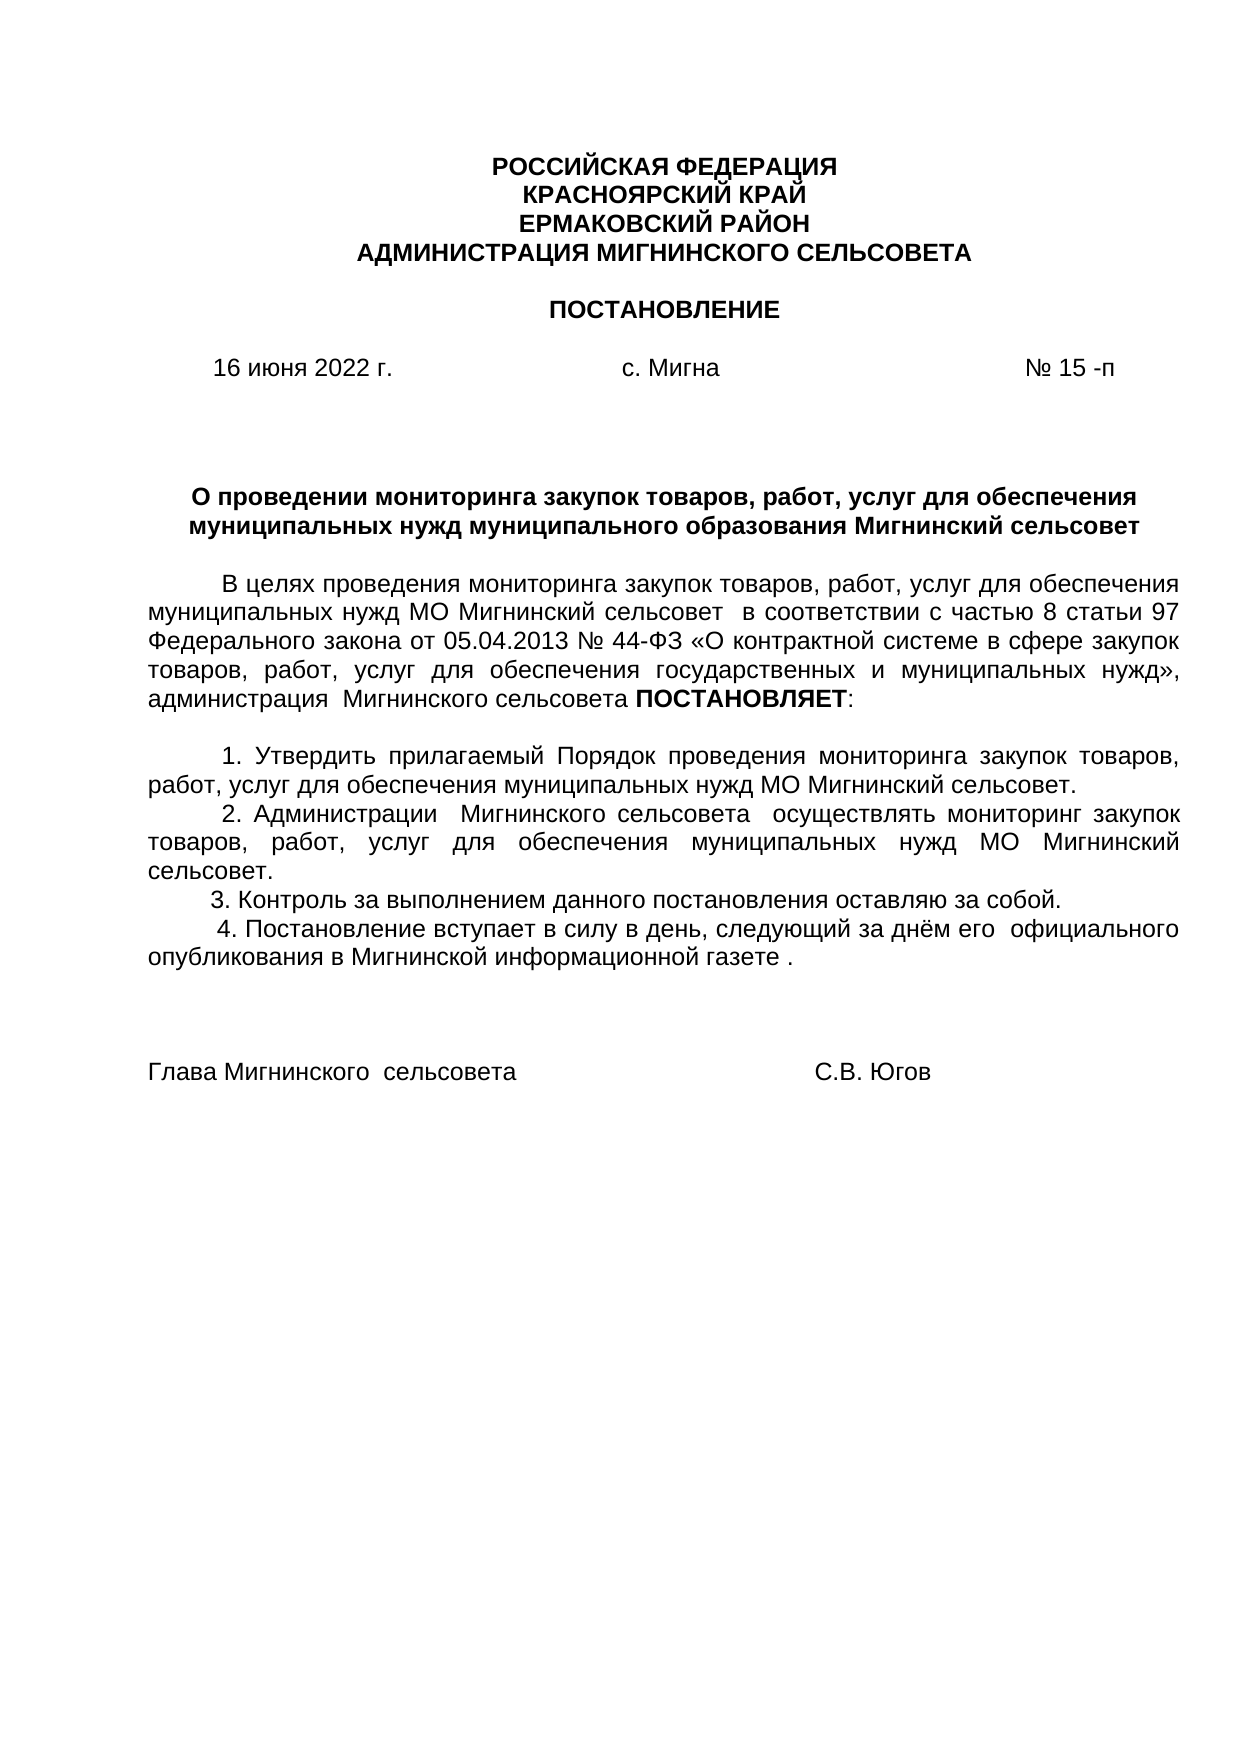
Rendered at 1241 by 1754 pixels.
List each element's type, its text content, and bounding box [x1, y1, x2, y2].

text 4. Постановление вступает в силу в день, следующий за днём его официального опубликования в Мигнинской информационной газете . [148, 913, 1181, 971]
text муниципальных нужд муниципального образования Мигнинский сельсовет [148, 511, 1181, 540]
text О проведении мониторинга закупок товаров, работ, услуг для обеспечения [148, 482, 1181, 511]
text В целях проведения мониторинга закупок товаров, работ, услуг для обеспечения муниципальных нужд МО Мигнинский сельсовет в соответствии с частью 8 статьи 97 Федерального закона от 05.04.2013 № 44-ФЗ «О контрактной системе в сфере закупок товаров, работ, услуг для обеспечения государственных и муниципальных нужд», администрация Мигнинского сельсовета ПОСТАНОВЛЯЕТ: [148, 568, 1181, 712]
text РОССИЙСКАЯ ФЕДЕРАЦИЯ КРАСНОЯРСКИЙ КРАЙ ЕРМАКОВСКИЙ РАЙОН АДМИНИСТРАЦИЯ МИГНИНСКОГО СЕЛЬСОВЕТА [148, 152, 1181, 267]
text ПОСТАНОВЛЕНИЕ [148, 267, 1181, 324]
text 16 июня 2022 г. с. Мигна № 15 -п [148, 353, 1181, 382]
text Глава Мигнинского сельсовета С.В. Югов [148, 1057, 1181, 1086]
text 1. Утвердить прилагаемый Порядок проведения мониторинга закупок товаров, работ, услуг для обеспечения муниципальных нужд МО Мигнинский сельсовет. [148, 741, 1181, 798]
text 2. Администрации Мигнинского сельсовета осуществлять мониторинг закупок товаров, работ, услуг для обеспечения муниципальных нужд МО Мигнинский сельсовет. [148, 798, 1181, 885]
text 3. Контроль за выполнением данного постановления оставляю за собой. [148, 885, 1181, 913]
